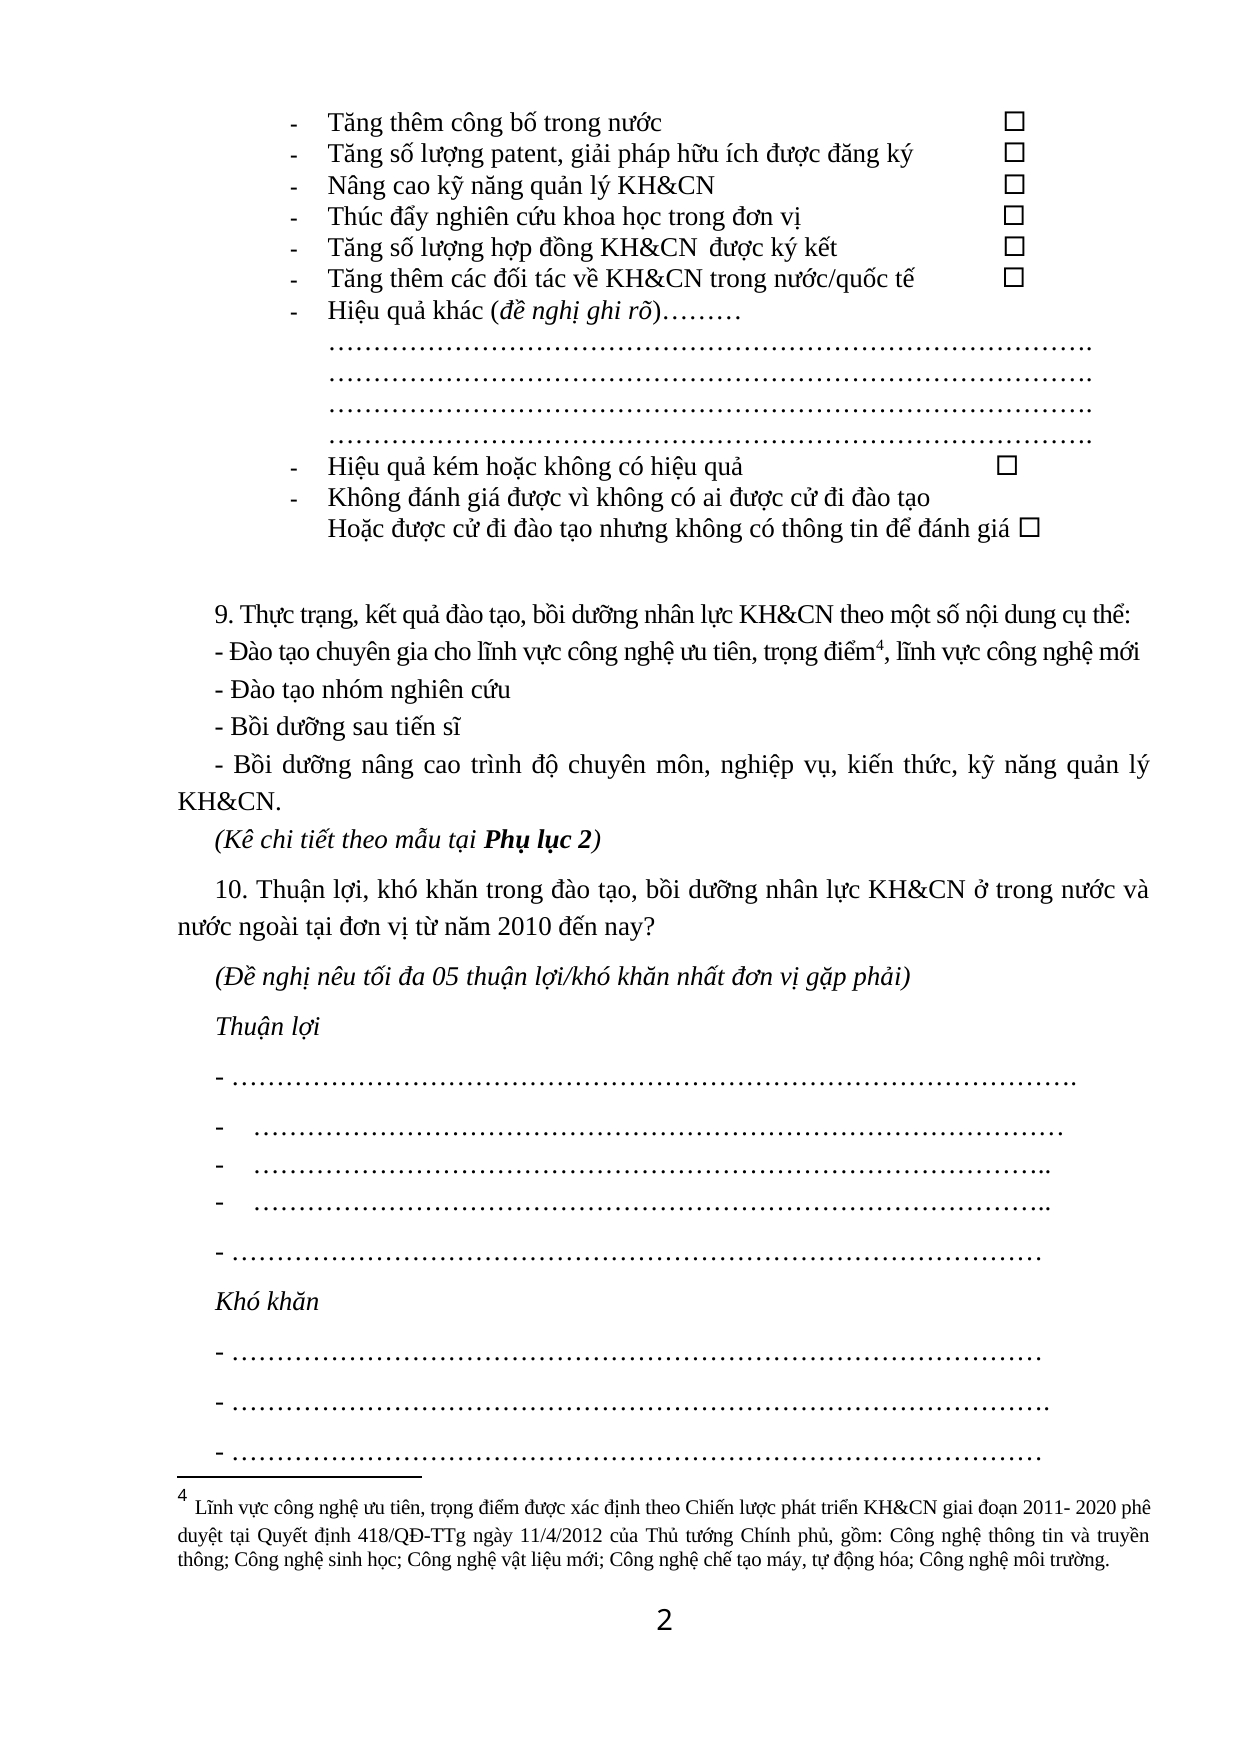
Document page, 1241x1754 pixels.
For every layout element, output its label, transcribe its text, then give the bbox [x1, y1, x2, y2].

text - ……………………………………………………………………………… [177, 1231, 1152, 1268]
list Tăng số lượng hợp đồng KH&CN được ký kết [290, 231, 1152, 263]
text - Đào tạo nhóm nghiên cứu [177, 668, 1152, 706]
text Thuận lợi [177, 1006, 1152, 1043]
text - ……………………………………………………………………………… [177, 1331, 1152, 1368]
list Nâng cao kỹ năng quản lý KH&CN [290, 169, 1152, 200]
text - Bồi dưỡng nâng cao trình độ chuyên môn, nghiệp vụ, kiến thức, kỹ năng quản lý KH&CN. [177, 743, 1152, 818]
list …………………………………………………………………………. [327, 356, 1152, 387]
text 9. Thực trạng, kết quả đào tạo, bồi dưỡng nhân lực KH&CN theo một số nội dung cụ thể: [177, 593, 1152, 631]
list Không đánh giá được vì không có ai được cử đi đào tạo [290, 481, 1152, 512]
list …………………………………………………………………………. [327, 418, 1152, 449]
text - …………………………………………………………………………………. [177, 1056, 1152, 1093]
list …………………………………………………………………………. [327, 387, 1152, 418]
text - ……………………………………………………………………………… [177, 1431, 1152, 1468]
text Khó khăn [177, 1281, 1152, 1318]
list …………………………………………………………………………. [327, 325, 1152, 356]
list …………………………………………………………………………….. [215, 1181, 1152, 1218]
list Thúc đẩy nghiên cứu khoa học trong đơn vị [290, 200, 1152, 231]
text - ………………………………………………………………………………. [177, 1381, 1152, 1418]
text (Đề nghị nêu tối đa 05 thuận lợi/khó khăn nhất đơn vị gặp phải) [177, 956, 1152, 993]
list Hoặc được cử đi đào tạo nhưng không có thông tin để đánh giá [327, 512, 1152, 543]
text 10. Thuận lợi, khó khăn trong đào tạo, bồi dưỡng nhân lực KH&CN ở trong nước và nước ngoài tại đơn vị từ năm 2010 đến nay? [177, 868, 1152, 943]
text (Kê chi tiết theo mẫu tại Phụ lục 2) [177, 818, 1152, 856]
list Hiệu quả khác (đề nghị ghi rõ)……… [290, 294, 1152, 325]
list Tăng thêm công bố trong nước [290, 106, 1152, 138]
list Tăng thêm các đối tác về KH&CN trong nước/quốc tế [290, 263, 1152, 294]
text - Bồi dưỡng sau tiến sĩ [177, 706, 1152, 743]
list Tăng số lượng patent, giải pháp hữu ích được đăng ký [290, 138, 1152, 169]
text - Đào tạo chuyên gia cho lĩnh vực công nghệ ưu tiên, trọng điểm, lĩnh vực công nghệ mới [177, 631, 1152, 668]
list ……………………………………………………………………………… [215, 1106, 1152, 1143]
list Hiệu quả kém hoặc không có hiệu quả [290, 449, 1152, 481]
list …………………………………………………………………………….. [215, 1143, 1152, 1181]
